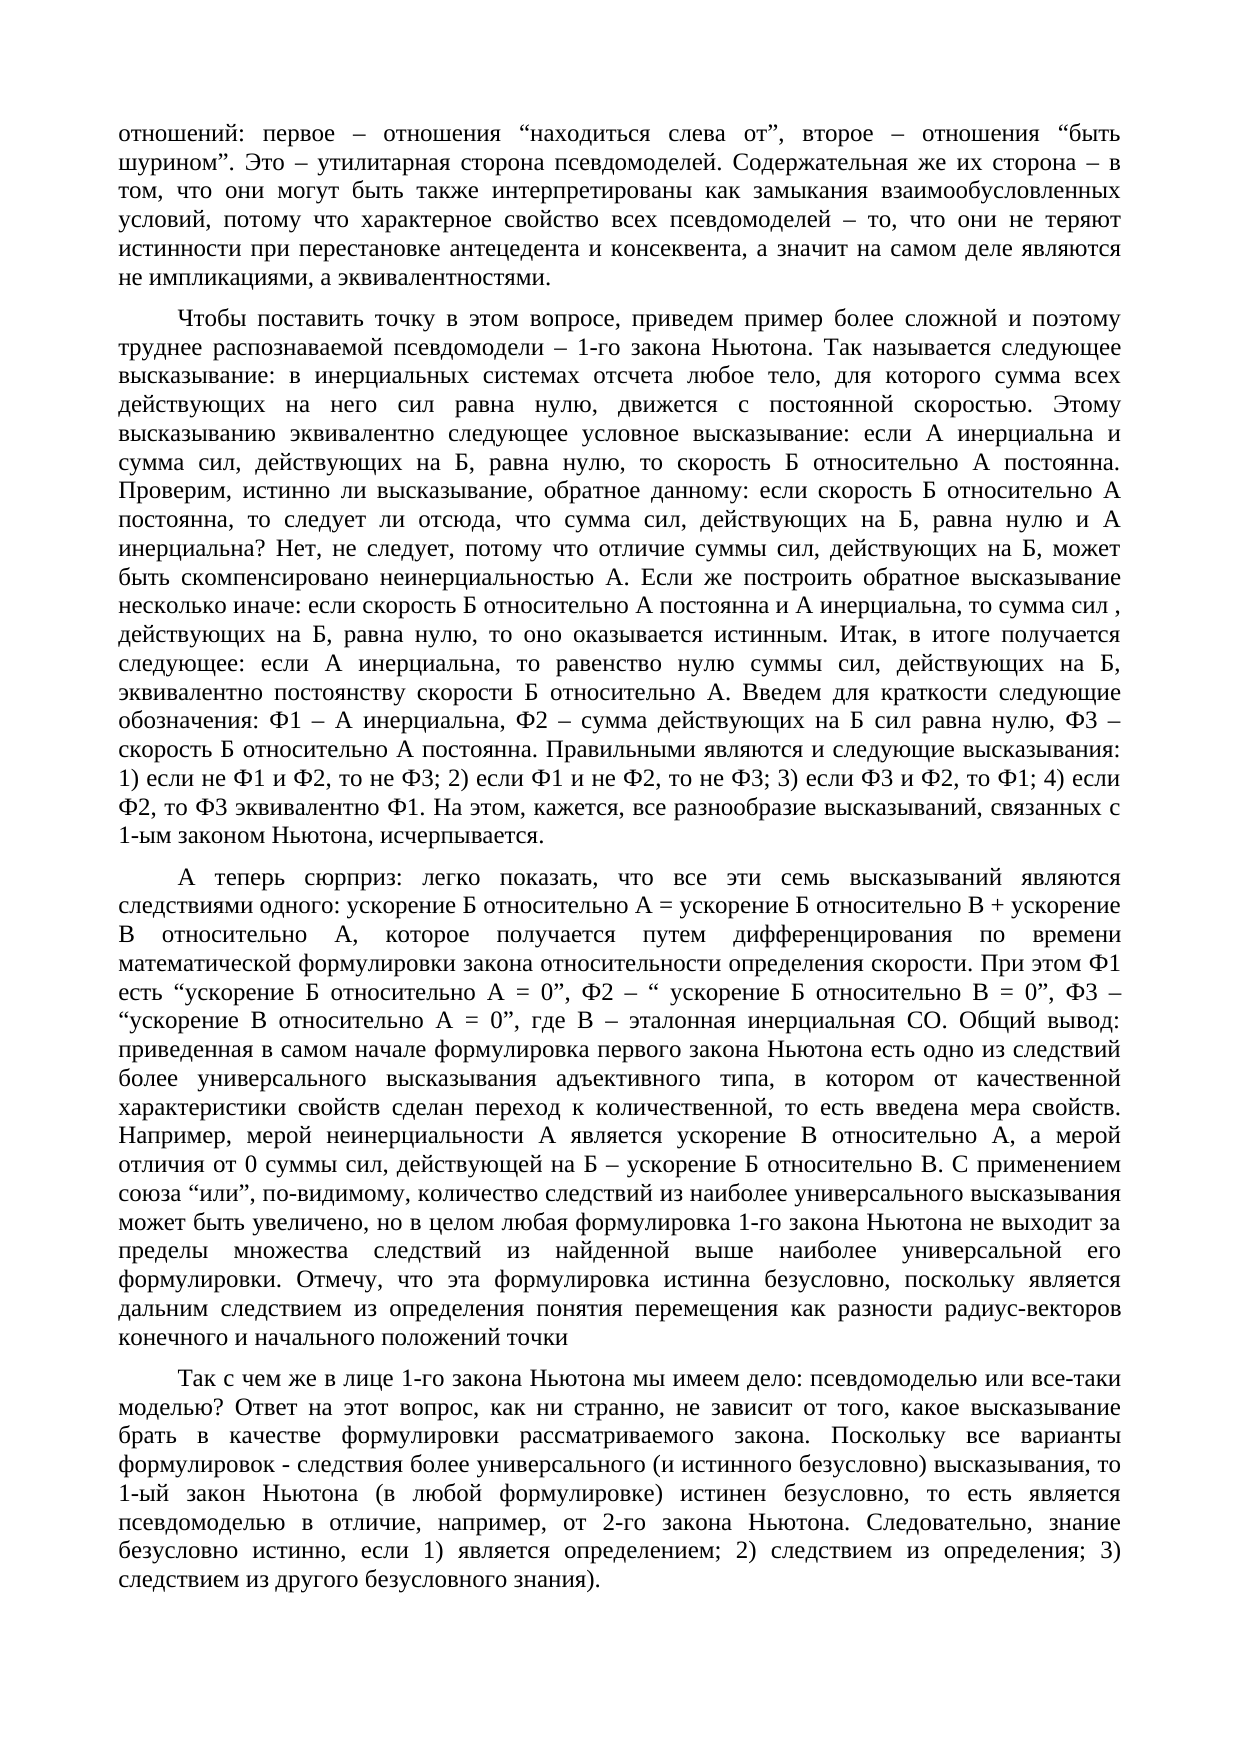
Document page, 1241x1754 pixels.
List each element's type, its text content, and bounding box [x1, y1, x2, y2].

text А теперь сюрприз: легко показать, что все эти семь высказываний являются следствиями одного: ускорение Б относительно А = ускорение Б относительно В + ускорение В относительно А, которое получается путем дифференцирования по времени математической формулировки закона относительности определения скорости. При этом Ф1 есть “ускорение Б относительно А = 0”, Ф2 – “ ускорение Б относительно В = 0”, Ф3 – “ускорение В относительно А = 0”, где В – эталонная инерциальная СО. Общий вывод: приведенная в самом начале формулировка первого закона Ньютона есть одно из следствий более универсального высказывания адъективного типа, в котором от качественной характеристики свойств сделан переход к количественной, то есть введена мера свойств. Например, мерой неинерциальности А является ускорение В относительно А, а мерой отличия от 0 суммы сил, действующей на Б – ускорение Б относительно В. С применением союза “или”, по-видимому, количество следствий из наиболее универсального высказывания может быть увеличено, но в целом любая формулировка 1-го закона Ньютона не выходит за пределы множества следствий из найденной выше наиболее универсальной его формулировки. Отмечу, что эта формулировка истинна безусловно, поскольку является дальним следствием из определения понятия перемещения как разности радиус-векторов конечного и начального положений точки [118, 862, 1122, 1351]
text Так с чем же в лице 1-го закона Ньютона мы имеем дело: псевдомоделью или все-таки моделью? Ответ на этот вопрос, как ни странно, не зависит от того, какое высказывание брать в качестве формулировки рассматриваемого закона. Поскольку все варианты формулировок - следствия более универсального (и истинного безусловно) высказывания, то 1-ый закон Ньютона (в любой формулировке) истинен безусловно, то есть является псевдомоделью в отличие, например, от 2-го закона Ньютона. Следовательно, знание безусловно истинно, если 1) является определением; 2) следствием из определения; 3) следствием из другого безусловного знания). [118, 1363, 1122, 1593]
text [118, 118, 1122, 291]
text Чтобы поставить точку в этом вопросе, приведем пример более сложной и поэтому труднее распознаваемой псевдомодели – 1-го закона Ньютона. Так называется следующее высказывание: в инерциальных системах отсчета любое тело, для которого сумма всех действующих на него сил равна нулю, движется с постоянной скоростью. Этому высказыванию эквивалентно следующее условное высказывание: если А инерциальна и сумма сил, действующих на Б, равна нулю, то скорость Б относительно А постоянна. Проверим, истинно ли высказывание, обратное данному: если скорость Б относительно А постоянна, то следует ли отсюда, что сумма сил, действующих на Б, равна нулю и А инерциальна? Нет, не следует, потому что отличие суммы сил, действующих на Б, может быть скомпенсировано неинерциальностью А. Если же построить обратное высказывание несколько иначе: если скорость Б относительно А постоянна и А инерциальна, то сумма сил , действующих на Б, равна нулю, то оно оказывается истинным. Итак, в итоге получается следующее: если А инерциальна, то равенство нулю суммы сил, действующих на Б, эквивалентно постоянству скорости Б относительно А. Введем для краткости следующие обозначения: Ф1 – А инерциальна, Ф2 – сумма действующих на Б сил равна нулю, Ф3 – скорость Б относительно А постоянна. Правильными являются и следующие высказывания: 1) если не Ф1 и Ф2, то не Ф3; 2) если Ф1 и не Ф2, то не Ф3; 3) если Ф3 и Ф2, то Ф1; 4) если Ф2, то Ф3 эквивалентно Ф1. На этом, кажется, все разнообразие высказываний, связанных с 1-ым законом Ньютона, исчерпывается. [118, 303, 1122, 849]
